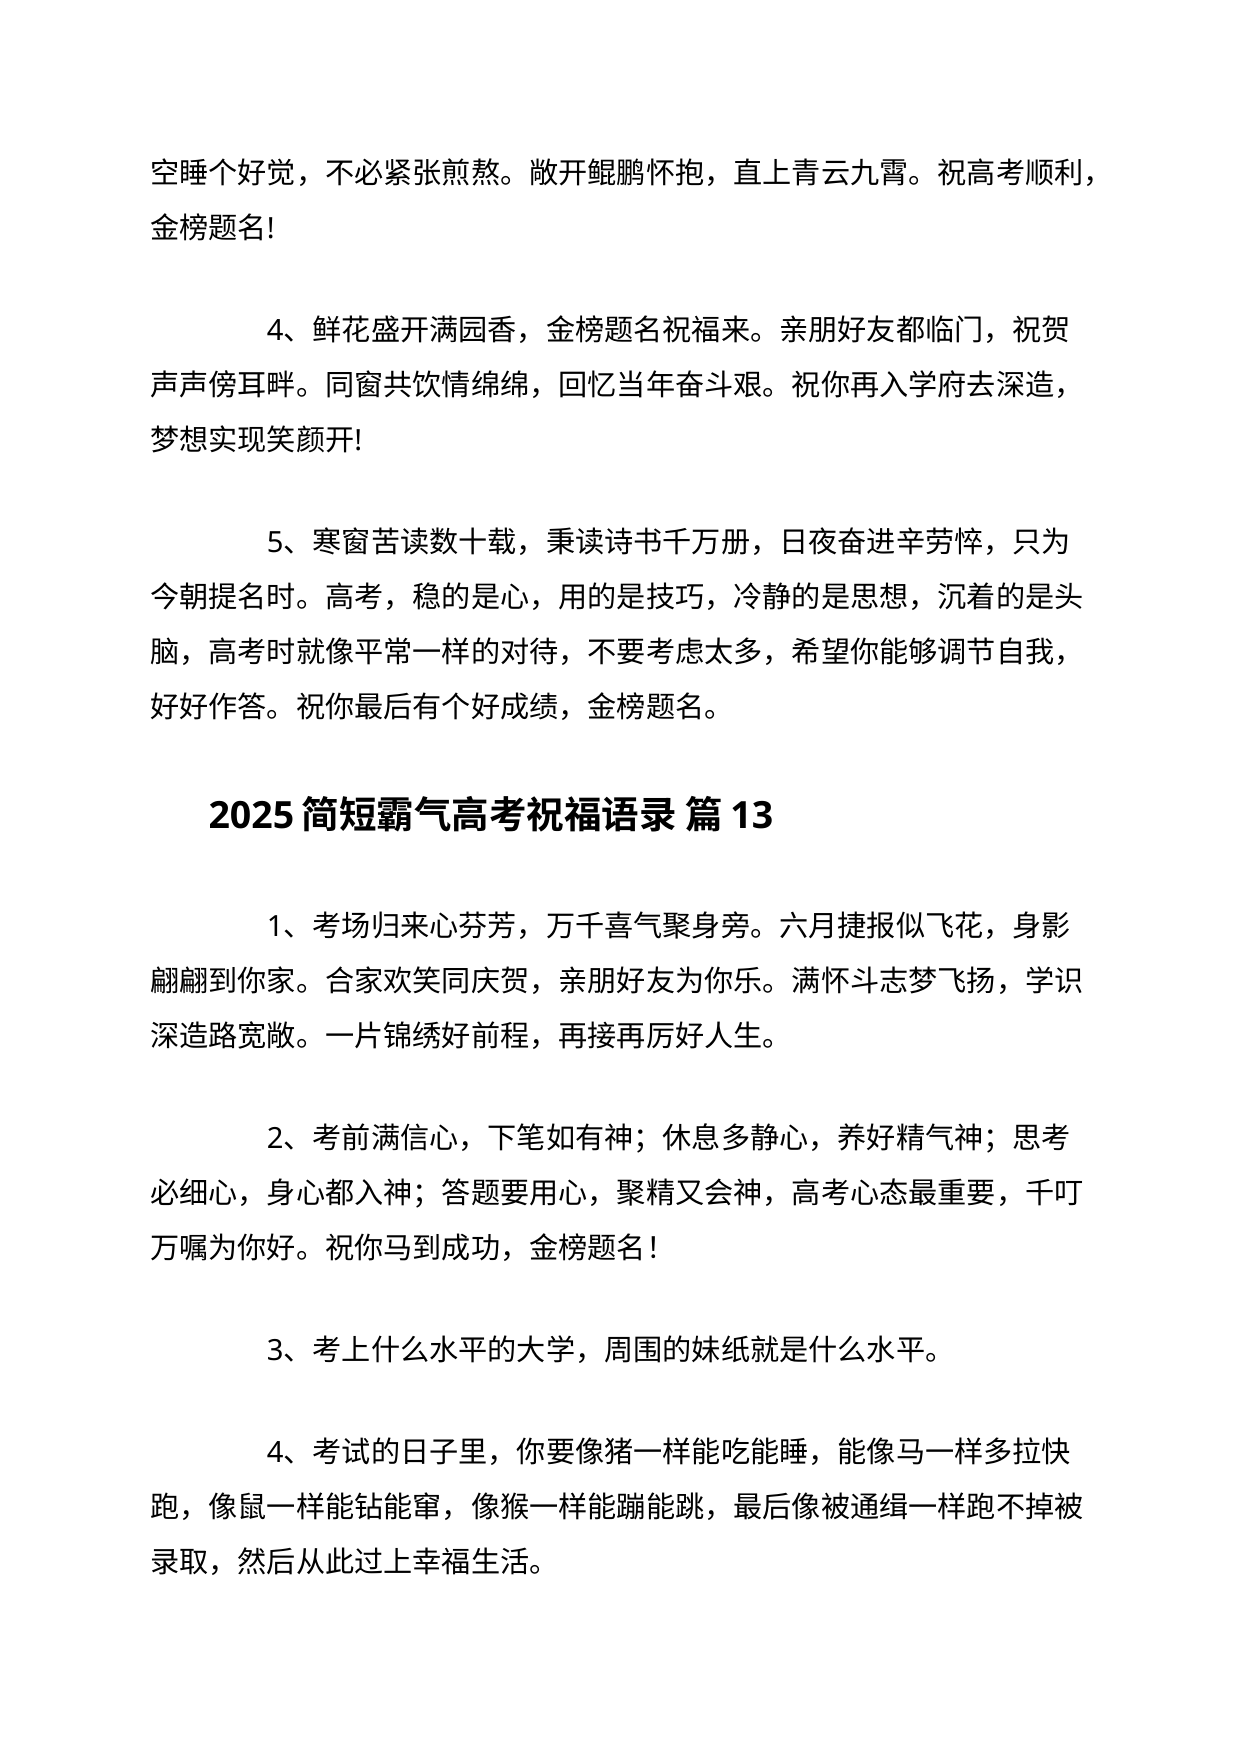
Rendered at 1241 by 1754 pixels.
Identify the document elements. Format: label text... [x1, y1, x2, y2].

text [150, 150, 1090, 247]
text 5、寒窗苦读数十载，秉读诗书千万册，日夜奋进辛劳悴，只为今朝提名时。高考，稳的是心，用的是技巧，冷静的是思想，沉着的是头脑，高考时就像平常一样的对待，不要考虑太多，希望你能够调节自我，好好作答。祝你最后有个好成绩，金榜题名。 [150, 519, 1090, 726]
text 2025简短霸气高考祝福语录 篇13 [150, 785, 1090, 840]
text 3、考上什么水平的大学，周围的妹纸就是什么水平。 [150, 1326, 1090, 1369]
text 2、考前满信心，下笔如有神；休息多静心，养好精气神；思考必细心，身心都入神；答题要用心，聚精又会神，高考心态最重要，千叮万嘱为你好。祝你马到成功，金榜题名！ [150, 1114, 1090, 1267]
text 4、考试的日子里，你要像猪一样能吃能睡，能像马一样多拉快跑，像鼠一样能钻能窜，像猴一样能蹦能跳，最后像被通缉一样跑不掉被录取，然后从此过上幸福生活。 [150, 1428, 1090, 1580]
text 4、鲜花盛开满园香，金榜题名祝福来。亲朋好友都临门，祝贺声声傍耳畔。同窗共饮情绵绵，回忆当年奋斗艰。祝你再入学府去深造，梦想实现笑颜开! [150, 307, 1090, 459]
text 1、考场归来心芬芳，万千喜气聚身旁。六月捷报似飞花，身影翩翩到你家。合家欢笑同庆贺，亲朋好友为你乐。满怀斗志梦飞扬，学识深造路宽敞。一片锦绣好前程，再接再厉好人生。 [150, 903, 1090, 1055]
